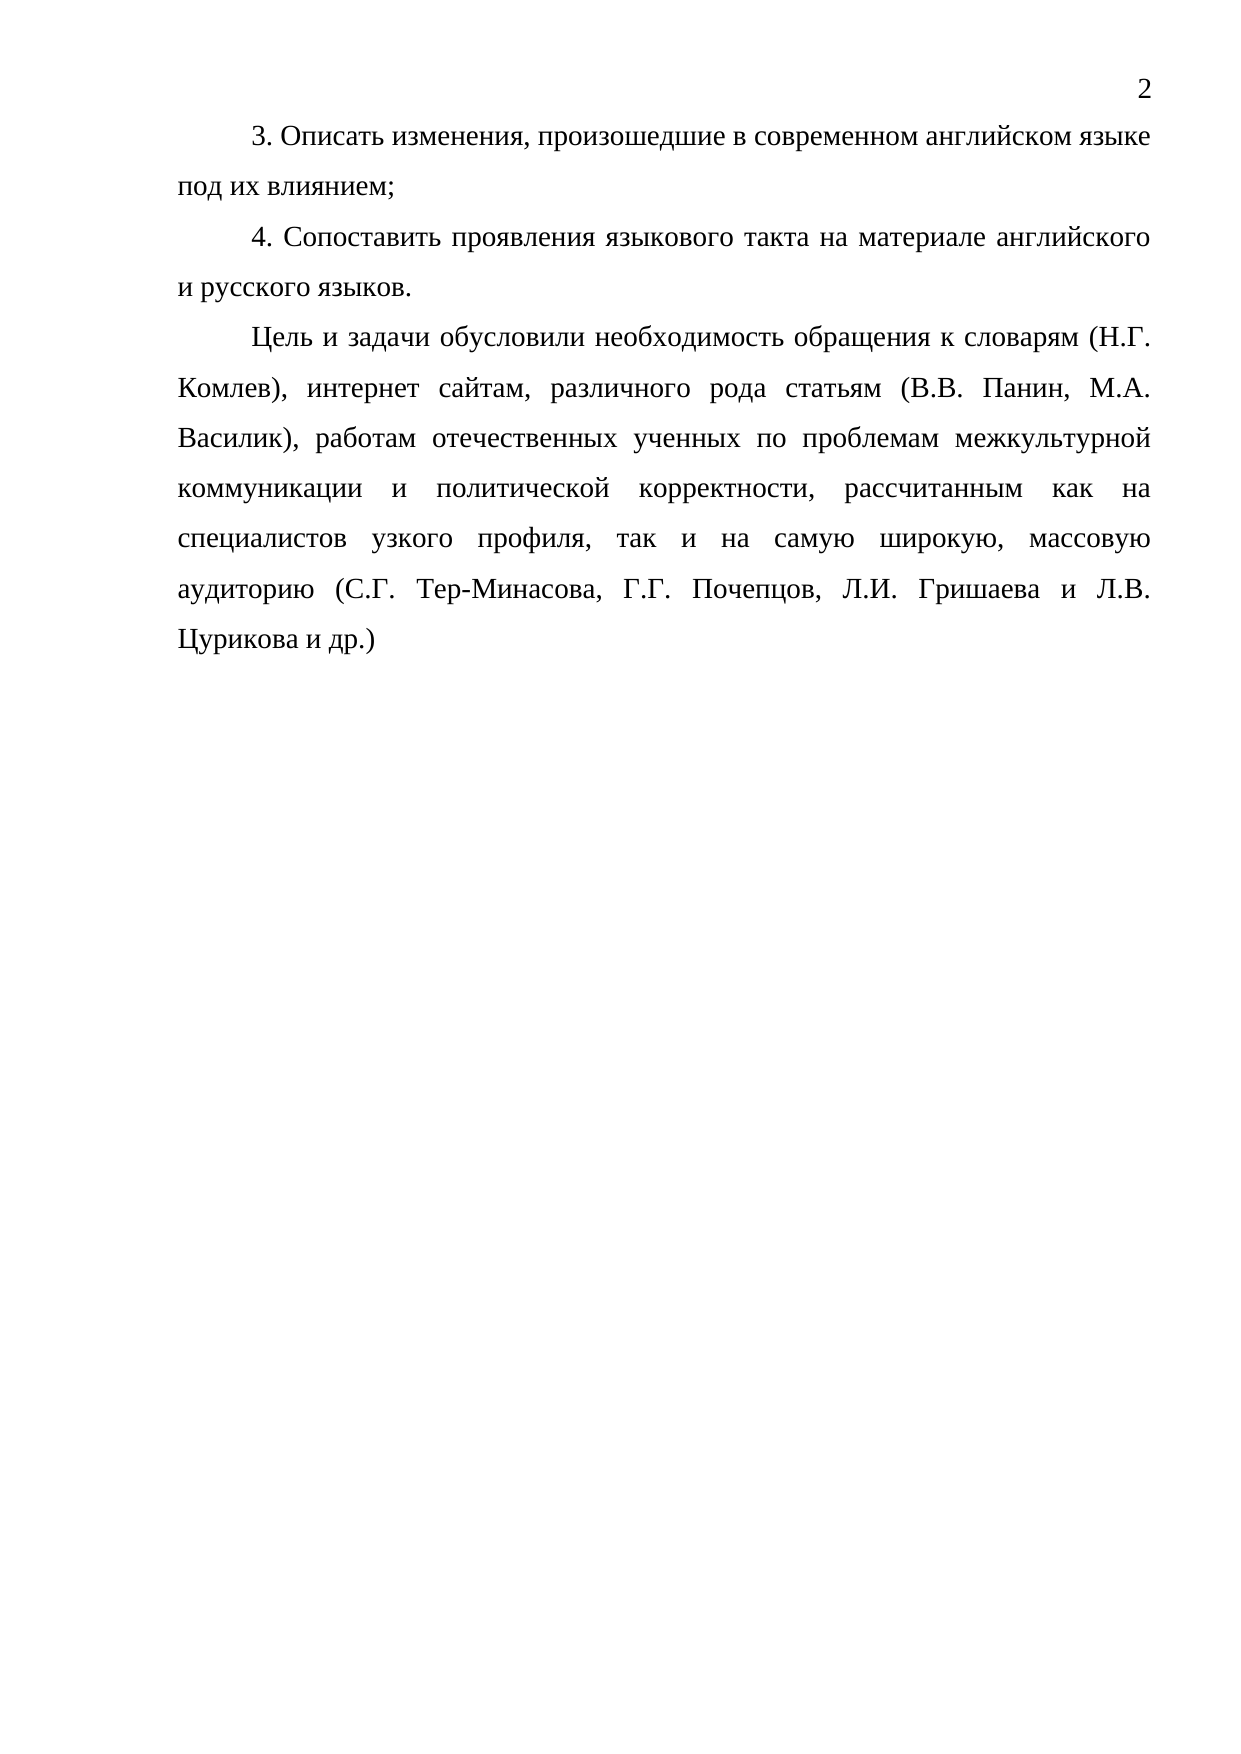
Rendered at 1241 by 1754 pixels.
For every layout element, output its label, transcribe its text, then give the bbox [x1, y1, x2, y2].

text 3. Описать изменения, произошедшие в современном английском языке под их влиянием; [177, 118, 1152, 202]
text 4. Сопоставить проявления языкового такта на материале английского и русского языков. [177, 219, 1152, 303]
text Цель и задачи обусловили необходимость обращения к словарям (Н.Г. Комлев), интернет сайтам, различного рода статьям (В.В. Панин, М.А. Василик), работам отечественных ученных по проблемам межкультурной коммуникации и политической корректности, рассчитанным как на специалистов узкого профиля, так и на самую широкую, массовую аудиторию (С.Г. Тер-Минасова, Г.Г. Почепцов, Л.И. Гришаева и Л.В. Цурикова и др.) [177, 319, 1152, 655]
